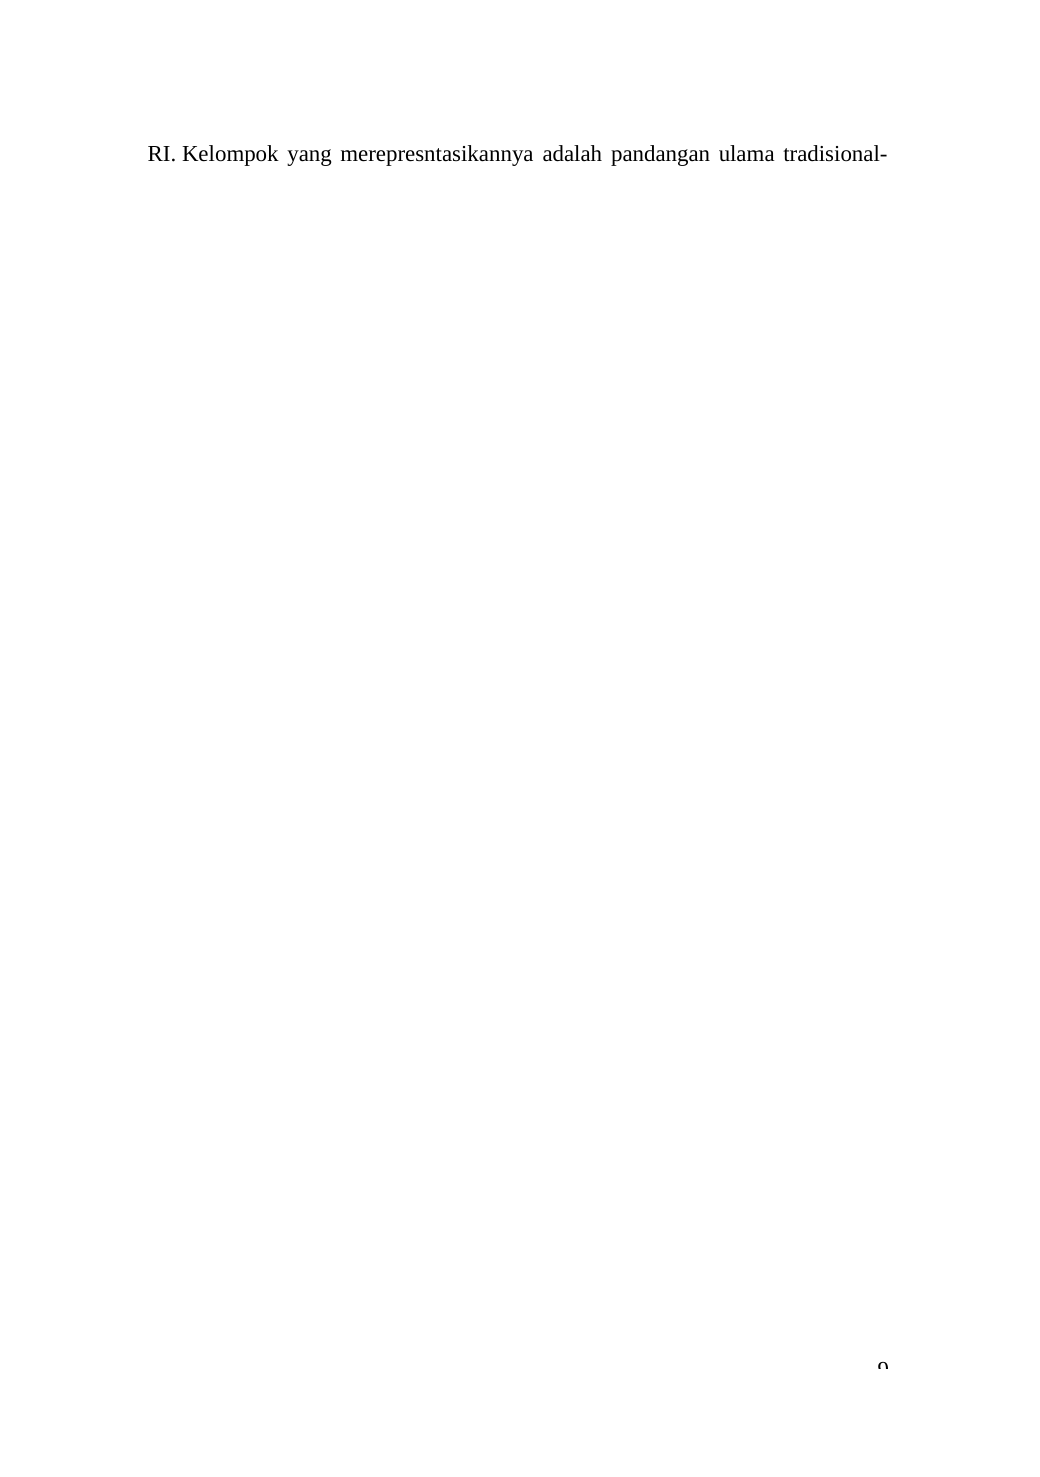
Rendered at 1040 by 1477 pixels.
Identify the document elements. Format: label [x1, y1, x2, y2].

text [147, 139, 892, 166]
